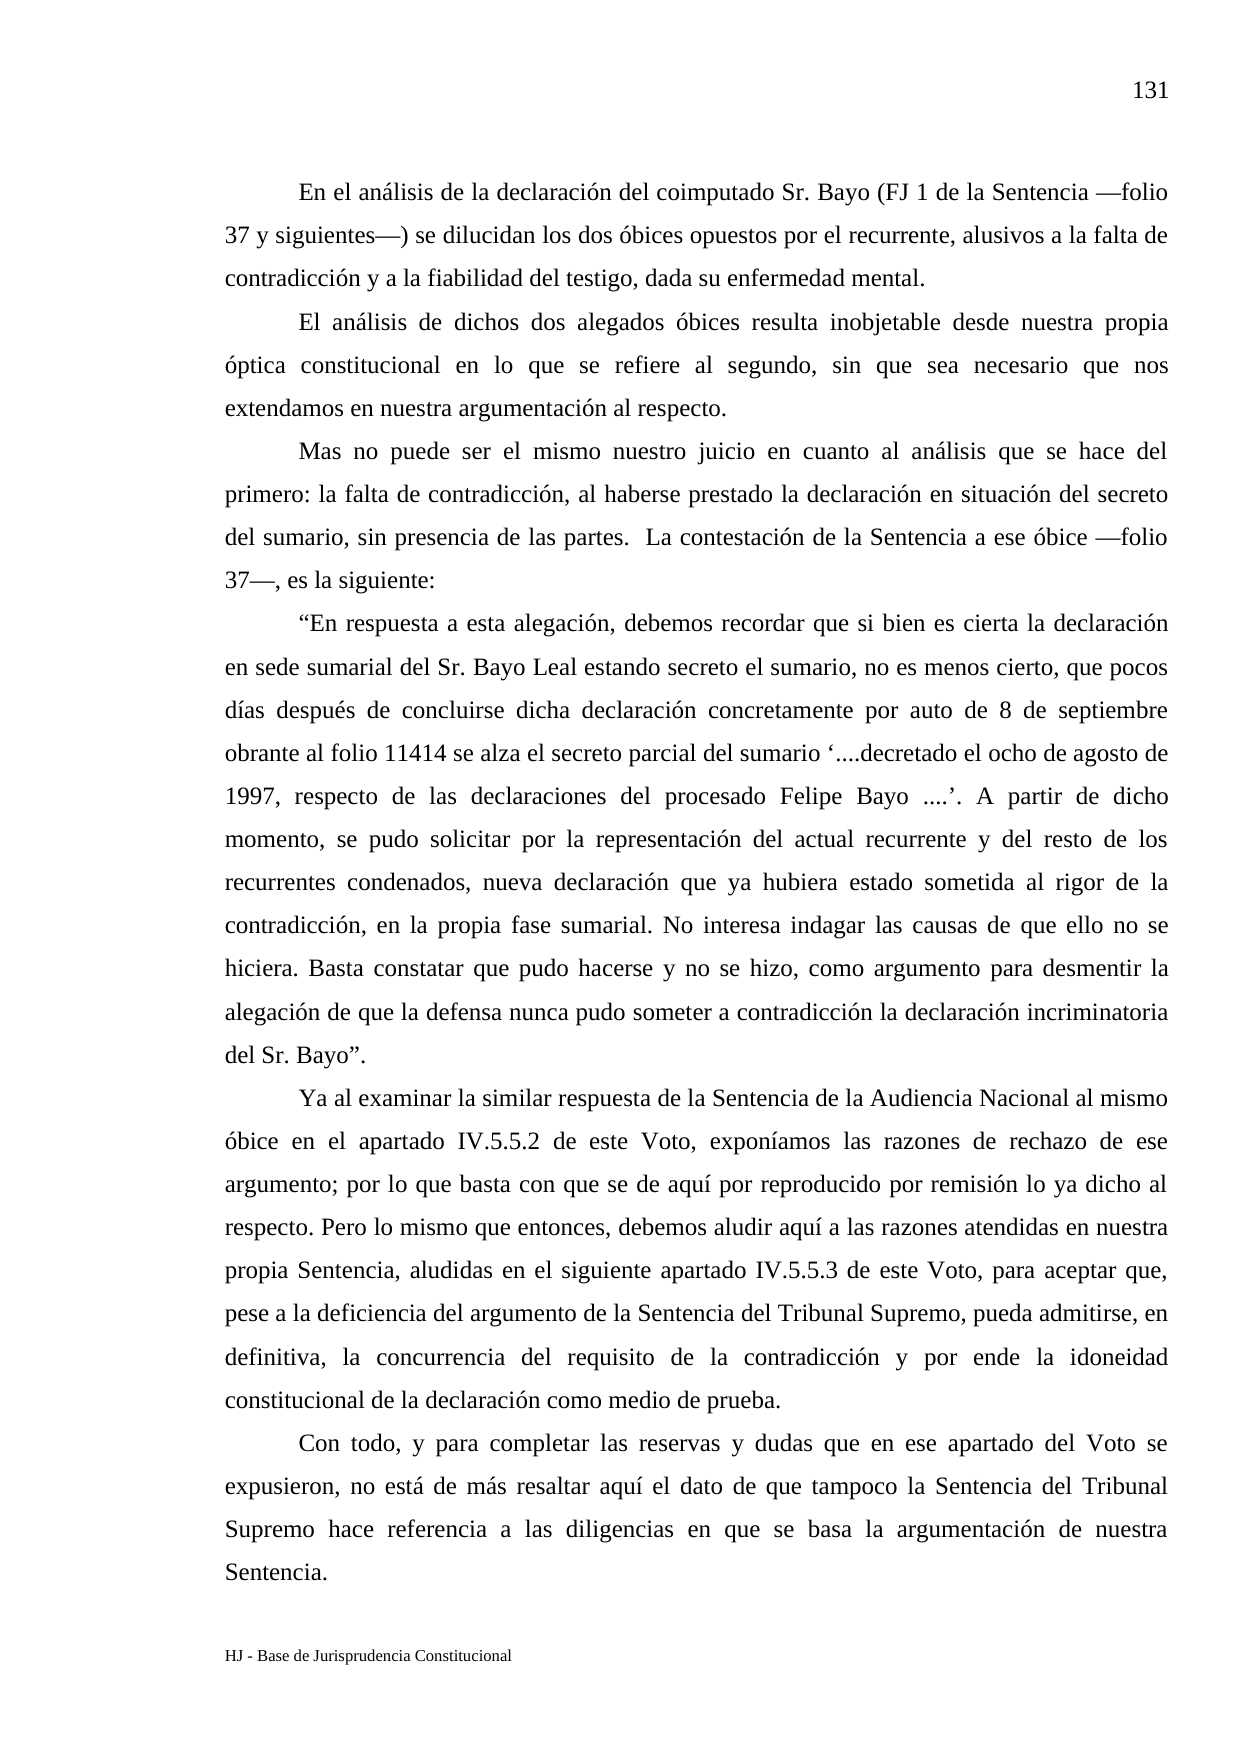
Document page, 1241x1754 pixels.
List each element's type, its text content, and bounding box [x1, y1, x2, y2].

text Ya al examinar la similar respuesta de la Sentencia de la Audiencia Nacional al mismo óbice en el apartado IV.5.5.2 de este Voto, exponíamos las razones de rechazo de ese argumento; por lo que basta con que se de aquí por reproducido por remisión lo ya dicho al respecto. Pero lo mismo que entonces, debemos aludir aquí a las razones atendidas en nuestra propia Sentencia, aludidas en el siguiente apartado IV.5.5.3 de este Voto, para aceptar que, pese a la deficiencia del argumento de la Sentencia del Tribunal Supremo, pueda admitirse, en definitiva, la concurrencia del requisito de la contradicción y por ende la idoneidad constitucional de la declaración como medio de prueba. [224, 1083, 1169, 1413]
text El análisis de dichos dos alegados óbices resulta inobjetable desde nuestra propia óptica constitucional en lo que se refiere al segundo, sin que sea necesario que nos extendamos en nuestra argumentación al respecto. [224, 307, 1169, 422]
text Mas no puede ser el mismo nuestro juicio en cuanto al análisis que se hace del primero: la falta de contradicción, al haberse prestado la declaración en situación del secreto del sumario, sin presencia de las partes. La contestación de la Sentencia a ese óbice —folio 37—, es la siguiente: [224, 436, 1169, 594]
text Con todo, y para completar las reservas y dudas que en ese apartado del Voto se expusieron, no está de más resaltar aquí el dato de que tampoco la Sentencia del Tribunal Supremo hace referencia a las diligencias en que se basa la argumentación de nuestra Sentencia. [224, 1428, 1169, 1586]
text “En respuesta a esta alegación, debemos recordar que si bien es cierta la declaración en sede sumarial del Sr. Bayo Leal estando secreto el sumario, no es menos cierto, que pocos días después de concluirse dicha declaración concretamente por auto de 8 de septiembre obrante al folio 11414 se alza el secreto parcial del sumario ‘....decretado el ocho de agosto de 1997, respecto de las declaraciones del procesado Felipe Bayo ....’. A partir de dicho momento, se pudo solicitar por la representación del actual recurrente y del resto de los recurrentes condenados, nueva declaración que ya hubiera estado sometida al rigor de la contradicción, en la propia fase sumarial. No interesa indagar las causas de que ello no se hiciera. Basta constatar que pudo hacerse y no se hizo, como argumento para desmentir la alegación de que la defensa nunca pudo someter a contradicción la declaración incriminatoria del Sr. Bayo”. [224, 608, 1169, 1068]
text En el análisis de la declaración del coimputado Sr. Bayo (FJ 1 de la Sentencia —folio 37 y siguientes—) se dilucidan los dos óbices opuestos por el recurrente, alusivos a la falta de contradicción y a la fiabilidad del testigo, dada su enfermedad mental. [224, 177, 1169, 292]
